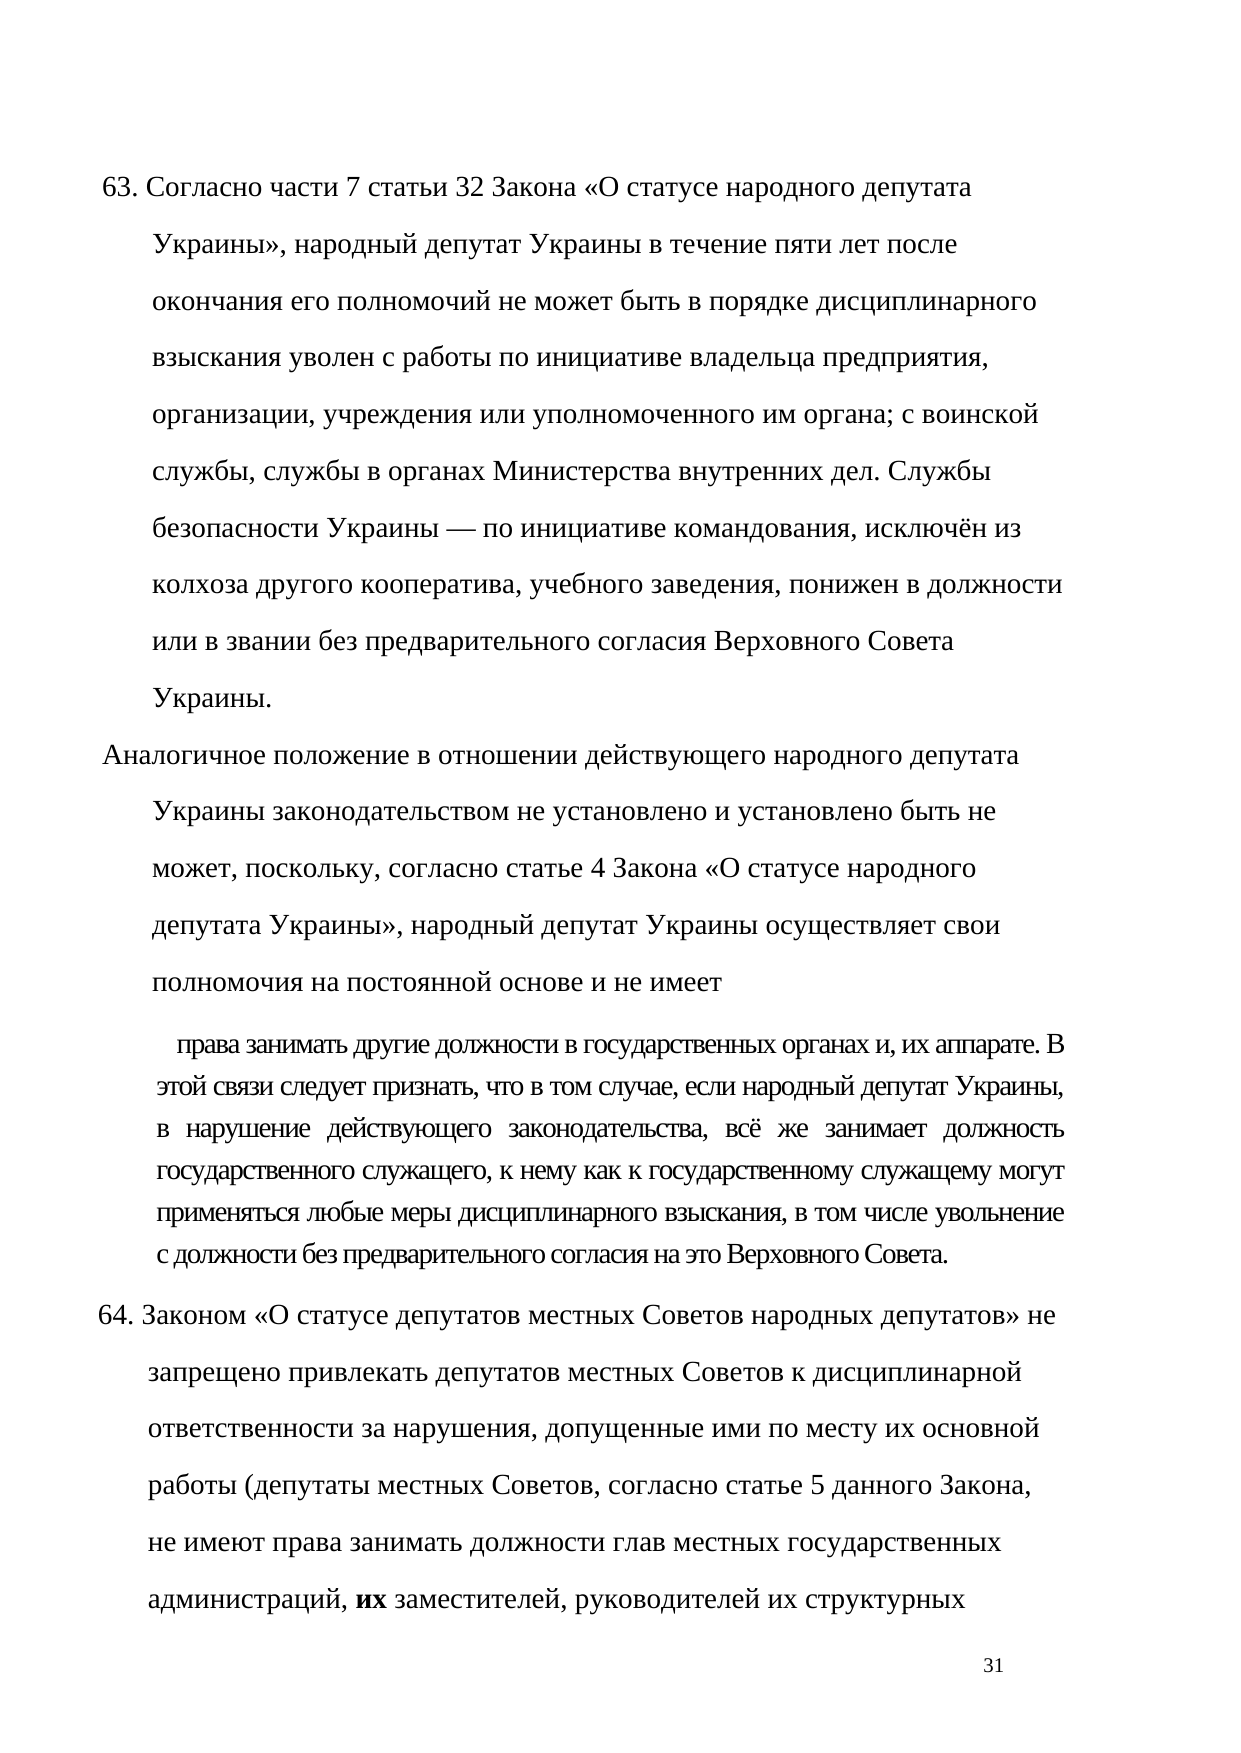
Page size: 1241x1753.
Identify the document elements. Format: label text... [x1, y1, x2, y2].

text 63. Согласно части 7 статьи 32 Закона «О статусе народного депутата Украины», народный депутат Украины в течение пяти лет после окончания его полномочий не может быть в порядке дисциплинарного взыскания уволен с работы по инициативе владельца предприятия, организации, учреждения или уполномоченного им органа; с воинской службы, службы в органах Министерства внутренних дел. Службы безопасности Украины — по инициативе командования, исключён из колхоза другого кооператива, учебного заведения, понижен в должности или в звании без предварительного согласия Верховного Совета Украины. [102, 150, 1065, 713]
text Аналогичное положение в отношении действующего народного депутата Украины законодательством не установлено и установлено быть не может, поскольку, согласно статье 4 Закона «О статусе народного депутата Украины», народный депутат Украины осуществляет свои полномочия на постоянной основе и не имеет [102, 718, 1065, 997]
text права занимать другие должности в государственных органах и, их аппарате. В этой связи следует признать, что в том случае, если народный депутат Украины, в нарушение действующего законодательства, всё же занимает должность государственного служащего, к нему как к государственному служащему могут применяться любые меры дисциплинарного взыскания, в том числе увольнение с должности без предварительного согласия на это Верховного Совета. [106, 1027, 1065, 1269]
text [98, 1278, 1065, 1614]
